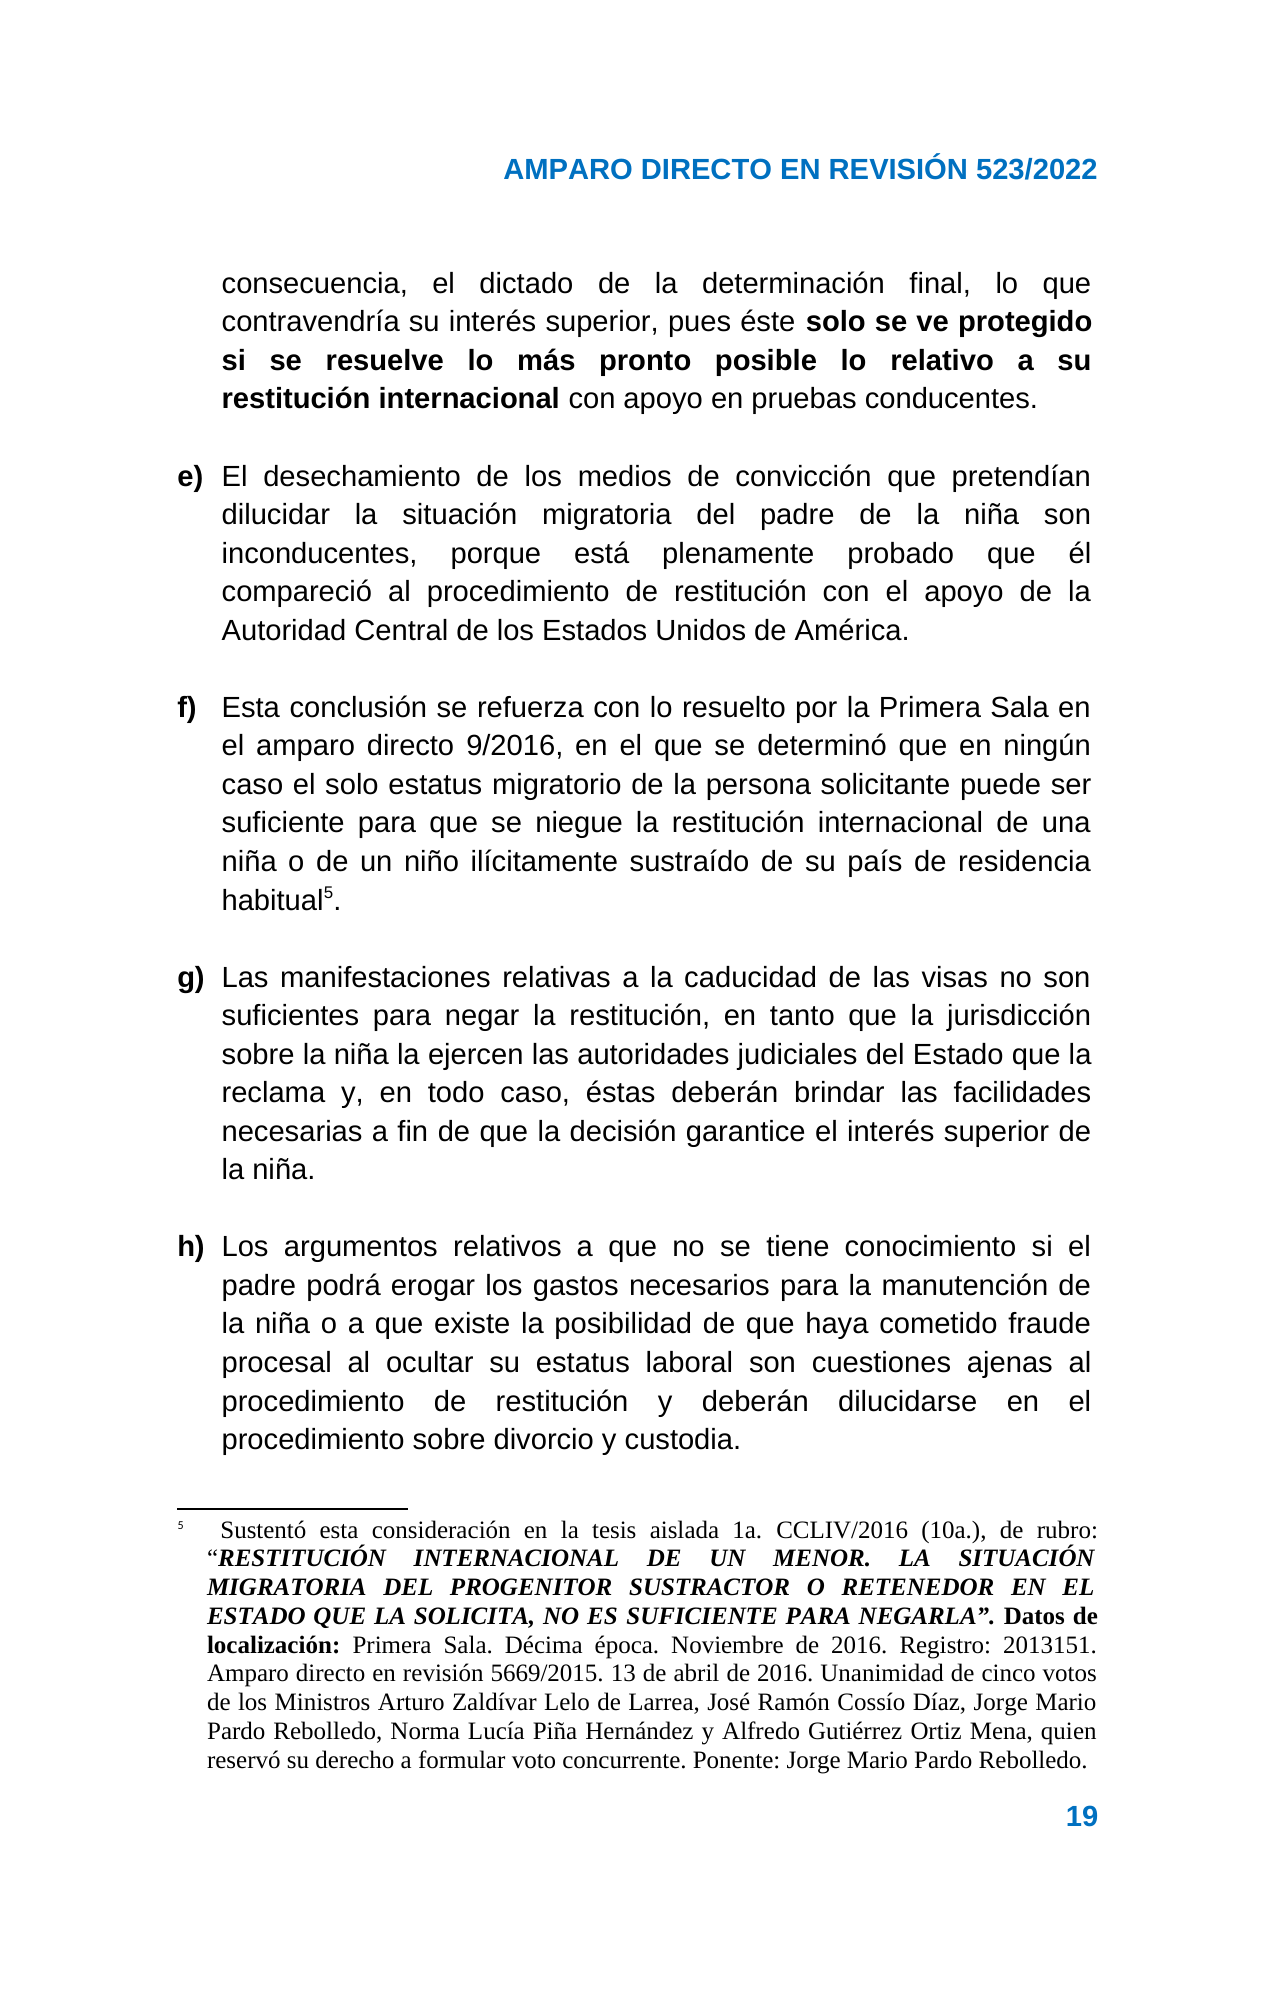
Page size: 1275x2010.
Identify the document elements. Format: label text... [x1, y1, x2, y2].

list Las manifestaciones relativas a la caducidad de las visas no son suficientes para negar la restitución, en tanto que la jurisdicción sobre la niña la ejercen las autoridades judiciales del Estado que la reclama y, en todo caso, éstas deberán brindar las facilidades necesarias a fin de que la decisión garantice el interés superior de la niña. [177, 959, 1092, 1186]
list El desechamiento de los medios de convicción que pretendían dilucidar la situación migratoria del padre de la niña son inconducentes, porque está plenamente probado que él compareció al procedimiento de restitución con el apoyo de la Autoridad Central de los Estados Unidos de América. [177, 458, 1092, 646]
list Los argumentos relativos a que no se tiene conocimiento si el padre podrá erogar los gastos necesarios para la manutención de la niña o a que existe la posibilidad de que haya cometido fraude procesal al ocultar su estatus laboral son cuestiones ajenas al procedimiento de restitución y deberán dilucidarse en el procedimiento sobre divorcio y custodia. [177, 1229, 1092, 1456]
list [177, 266, 1092, 415]
list Esta conclusión se refuerza con lo resuelto por la Primera Sala en el amparo directo 9/2016, en el que se determinó que en ningún caso el solo estatus migratorio de la persona solicitante puede ser suficiente para que se niegue la restitución internacional de una niña o de un niño ilícitamente sustraído de su país de residencia habitual. [177, 690, 1092, 916]
